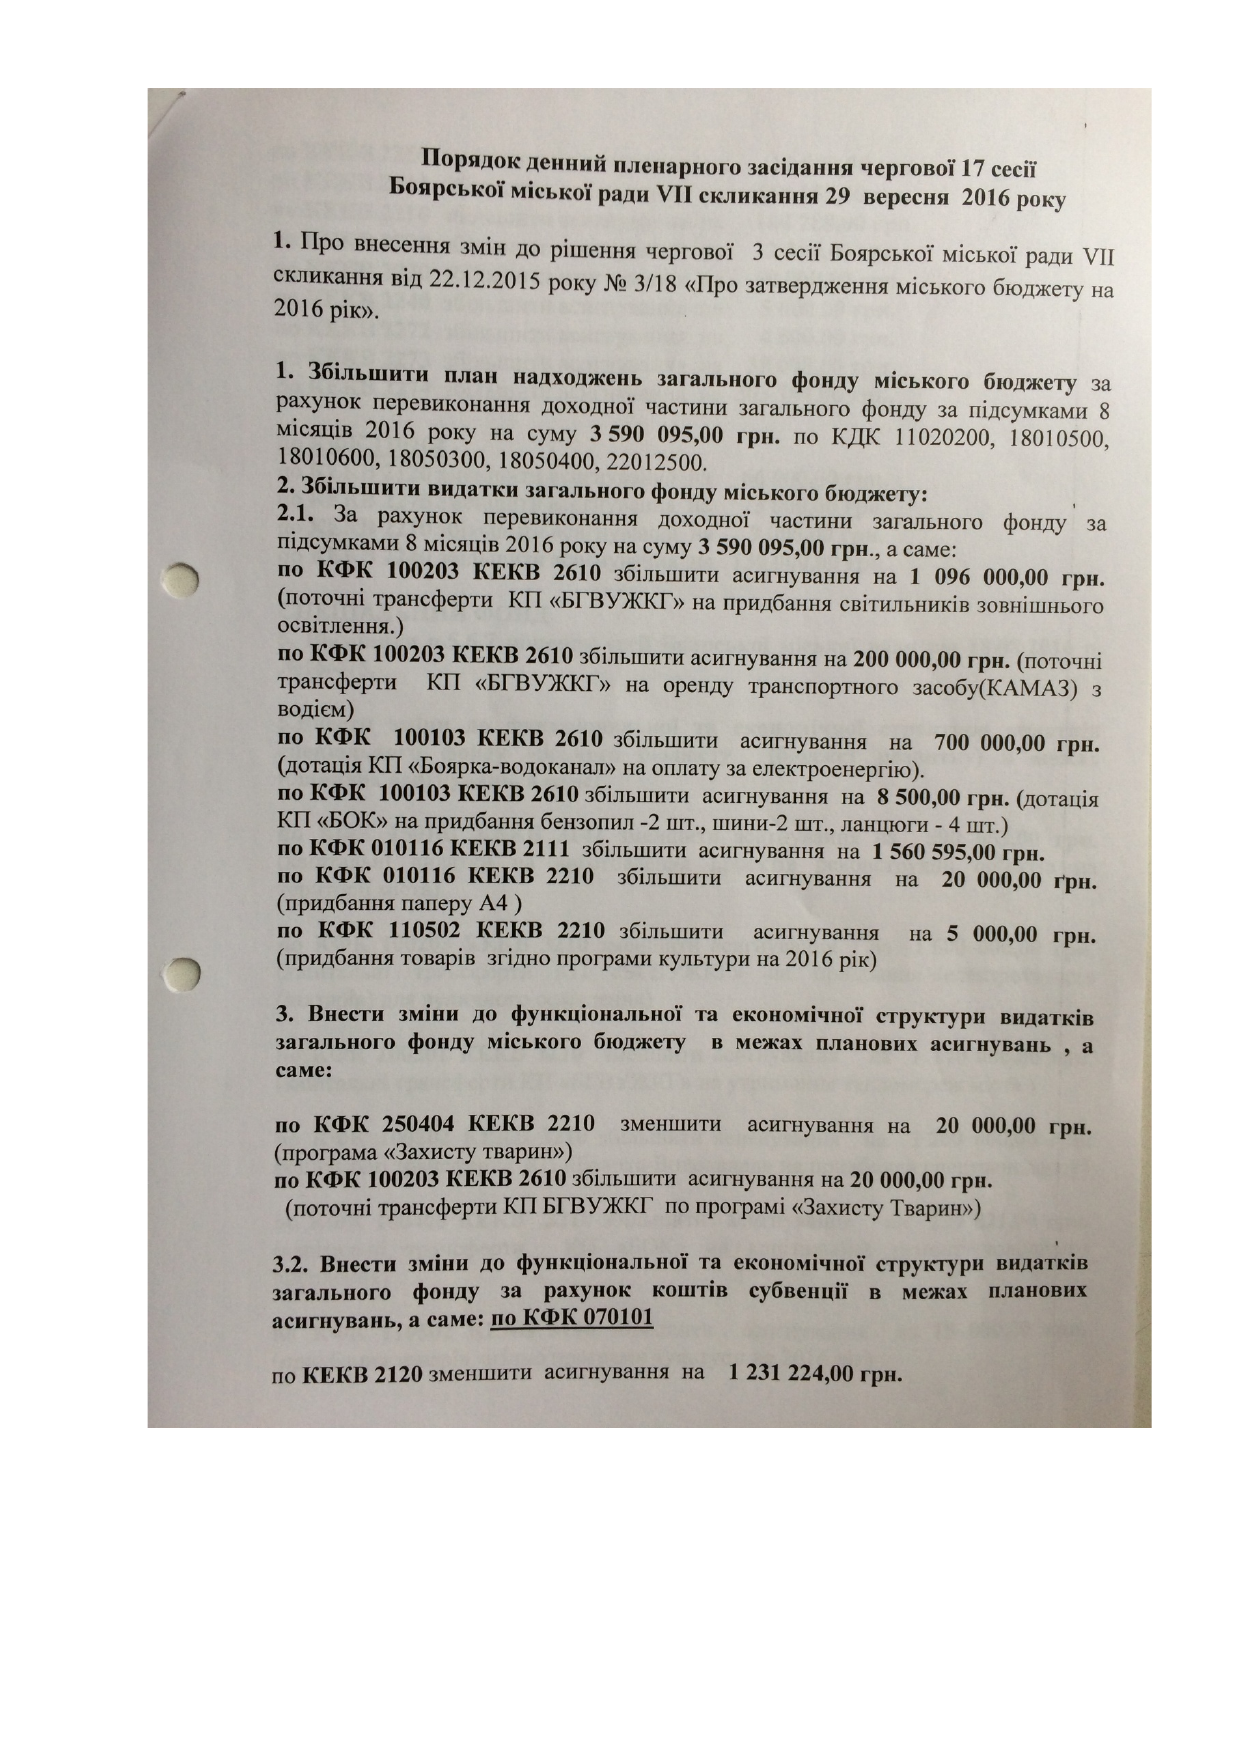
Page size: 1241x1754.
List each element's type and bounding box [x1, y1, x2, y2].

picture [147, 88, 1152, 1428]
